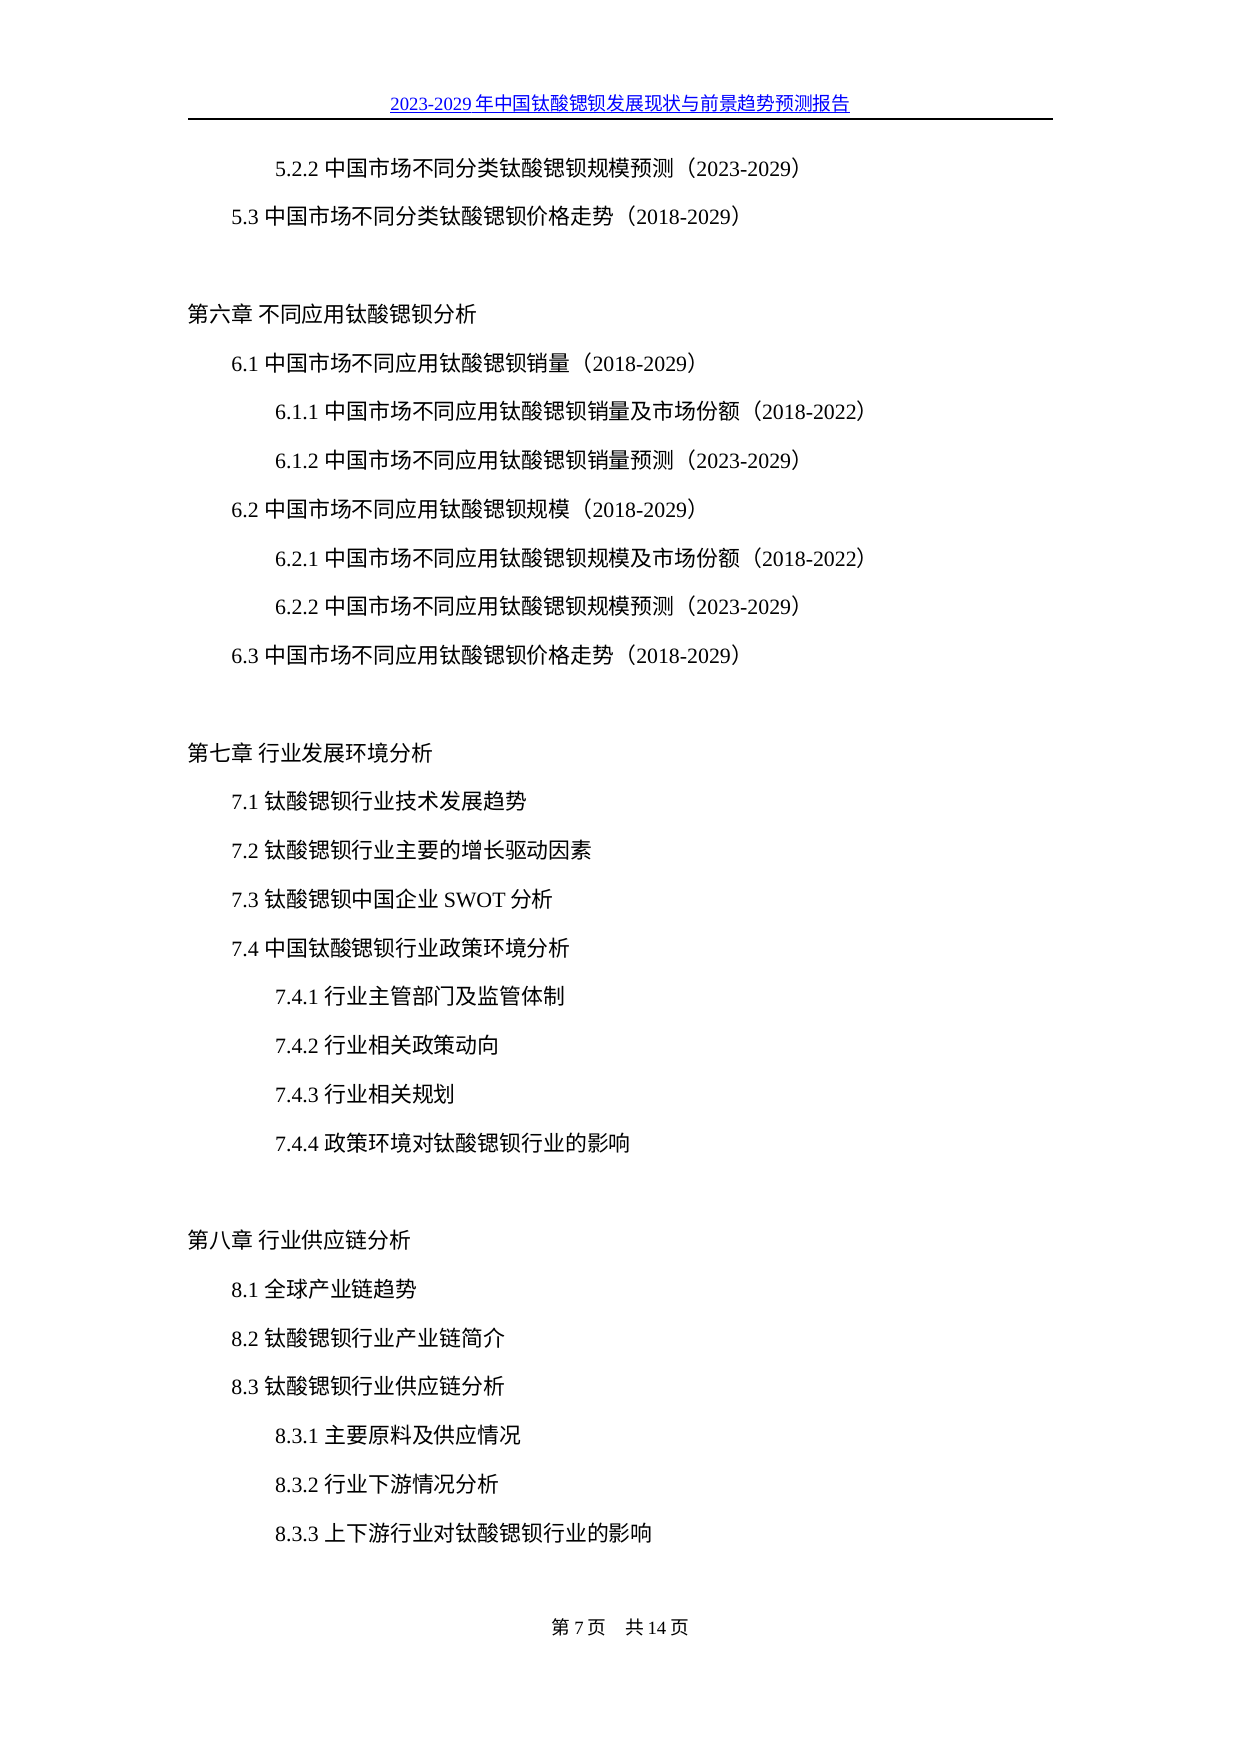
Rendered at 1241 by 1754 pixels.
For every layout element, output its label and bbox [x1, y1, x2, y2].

text [187, 150, 1053, 1548]
